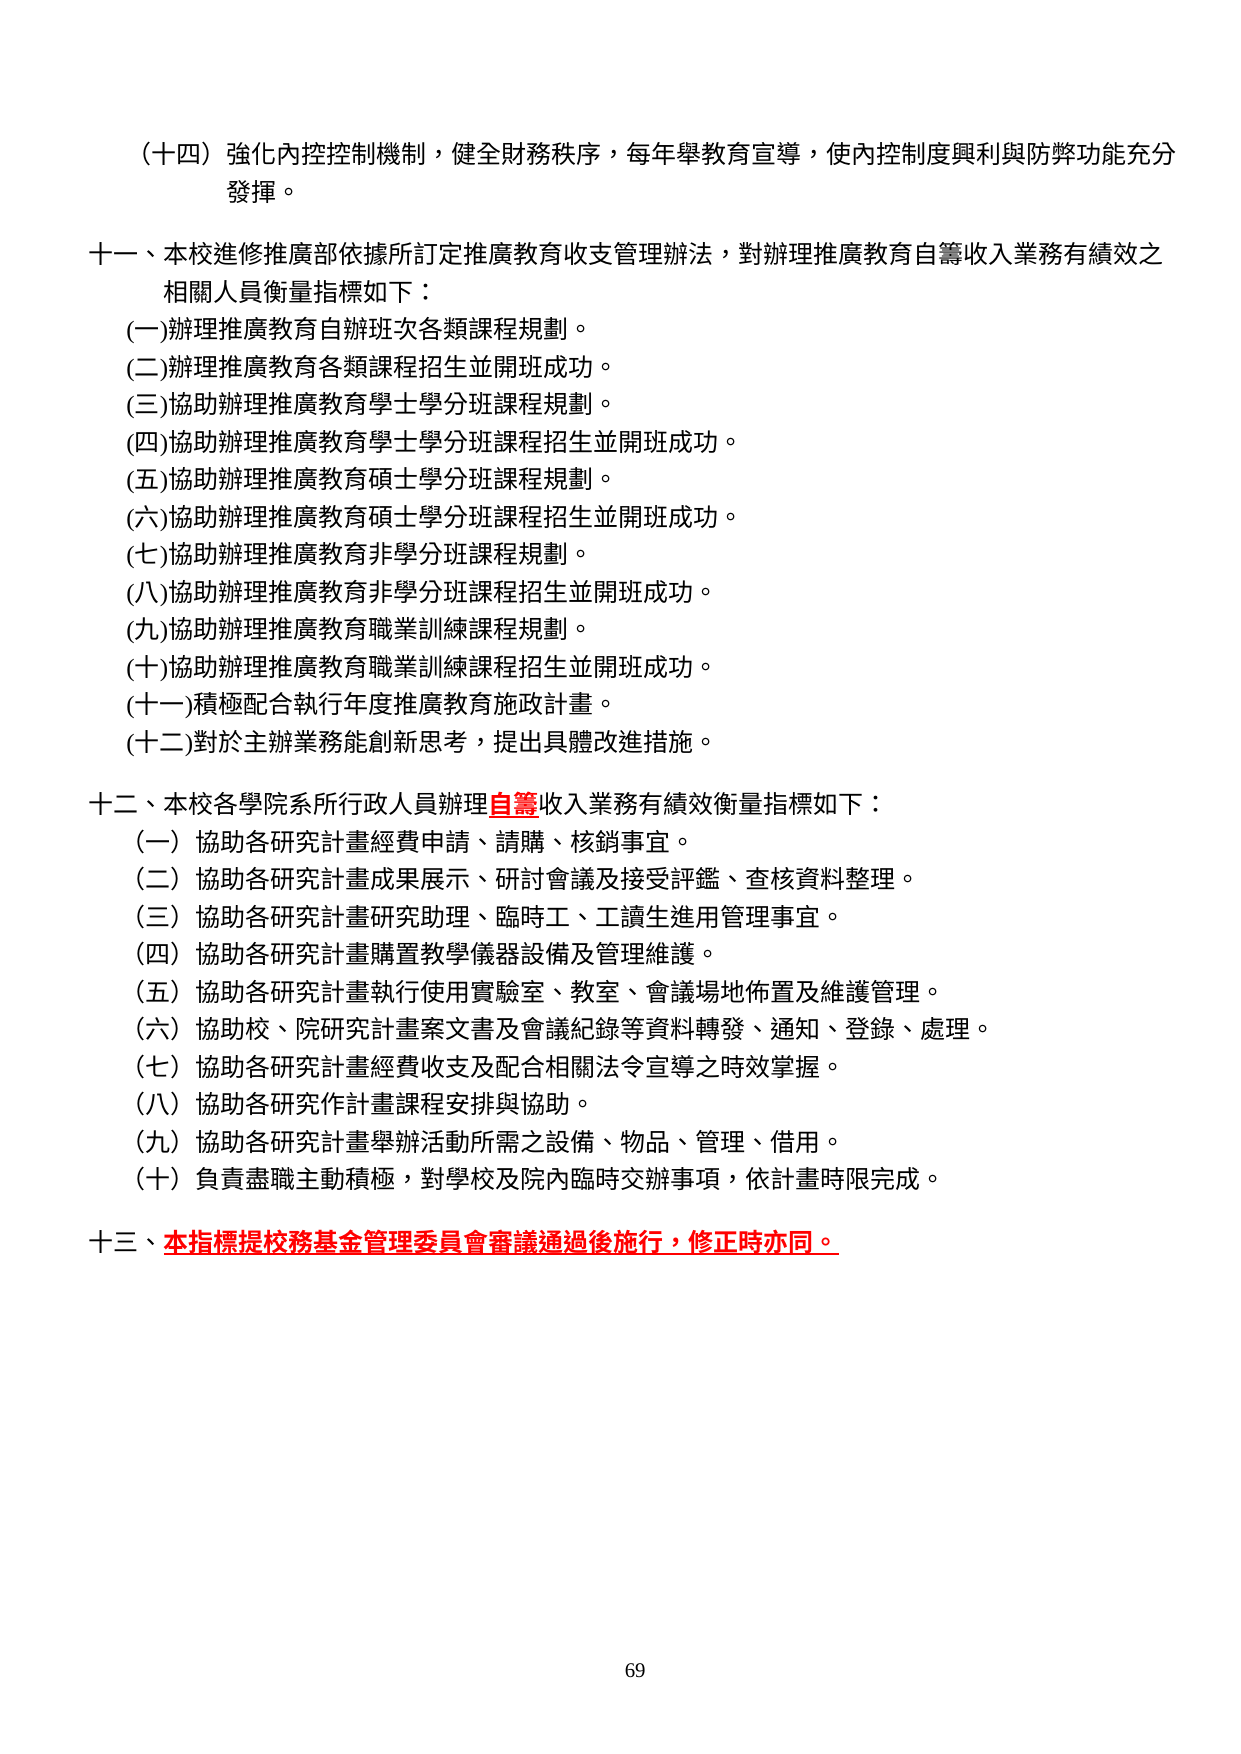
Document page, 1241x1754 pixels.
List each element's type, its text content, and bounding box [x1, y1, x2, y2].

text （一）協助各研究計畫經費申請、請購、核銷事宜。 [89, 822, 1181, 859]
text （三）協助各研究計畫研究助理、臨時工、工讀生進用管理事宜。 [89, 897, 1181, 934]
text （十四）強化內控控制機制，健全財務秩序，每年舉教育宣導，使內控制度興利與防弊功能充分發揮。 [126, 134, 1181, 209]
text (三)協助辦理推廣教育學士學分班課程規劃。 [89, 384, 1181, 422]
text （九）協助各研究計畫舉辦活動所需之設備、物品、管理、借用。 [89, 1122, 1181, 1159]
text (一)辦理推廣教育自辦班次各類課程規劃。 [89, 309, 1181, 347]
text (五)協助辦理推廣教育碩士學分班課程規劃。 [89, 459, 1181, 497]
text （七）協助各研究計畫經費收支及配合相關法令宣導之時效掌握。 [89, 1047, 1181, 1084]
text 十三、本指標提校務基金管理委員會審議通過後施行，修正時亦同。 [89, 1222, 1181, 1259]
text （四）協助各研究計畫購置教學儀器設備及管理維護。 [89, 934, 1181, 972]
text （二）協助各研究計畫成果展示、研討會議及接受評鑑、查核資料整理。 [89, 859, 1181, 897]
text (七)協助辦理推廣教育非學分班課程規劃。 [89, 534, 1181, 572]
text (十一)積極配合執行年度推廣教育施政計畫。 [89, 684, 1181, 722]
text 十一、本校進修推廣部依據所訂定推廣教育收支管理辦法，對辦理推廣教育自籌收入業務有績效之相關人員衡量指標如下： [89, 234, 1181, 309]
text (九)協助辦理推廣教育職業訓練課程規劃。 [89, 609, 1181, 647]
text （八）協助各研究作計畫課程安排與協助。 [89, 1084, 1181, 1122]
text (十)協助辦理推廣教育職業訓練課程招生並開班成功。 [89, 647, 1181, 684]
text (六)協助辦理推廣教育碩士學分班課程招生並開班成功。 [89, 497, 1181, 534]
text （十）負責盡職主動積極，對學校及院內臨時交辦事項，依計畫時限完成。 [89, 1159, 1181, 1197]
text (八)協助辦理推廣教育非學分班課程招生並開班成功。 [89, 572, 1181, 609]
text (四)協助辦理推廣教育學士學分班課程招生並開班成功。 [89, 422, 1181, 459]
text （六）協助校、院研究計畫案文書及會議紀錄等資料轉發、通知、登錄、處理。 [89, 1009, 1181, 1047]
text 十二、本校各學院系所行政人員辦理自籌收入業務有績效衡量指標如下： [89, 784, 1181, 822]
text (二)辦理推廣教育各類課程招生並開班成功。 [89, 347, 1181, 384]
text （五）協助各研究計畫執行使用實驗室、教室、會議場地佈置及維護管理。 [89, 972, 1181, 1009]
text (十二)對於主辦業務能創新思考，提出具體改進措施。 [89, 722, 1181, 759]
